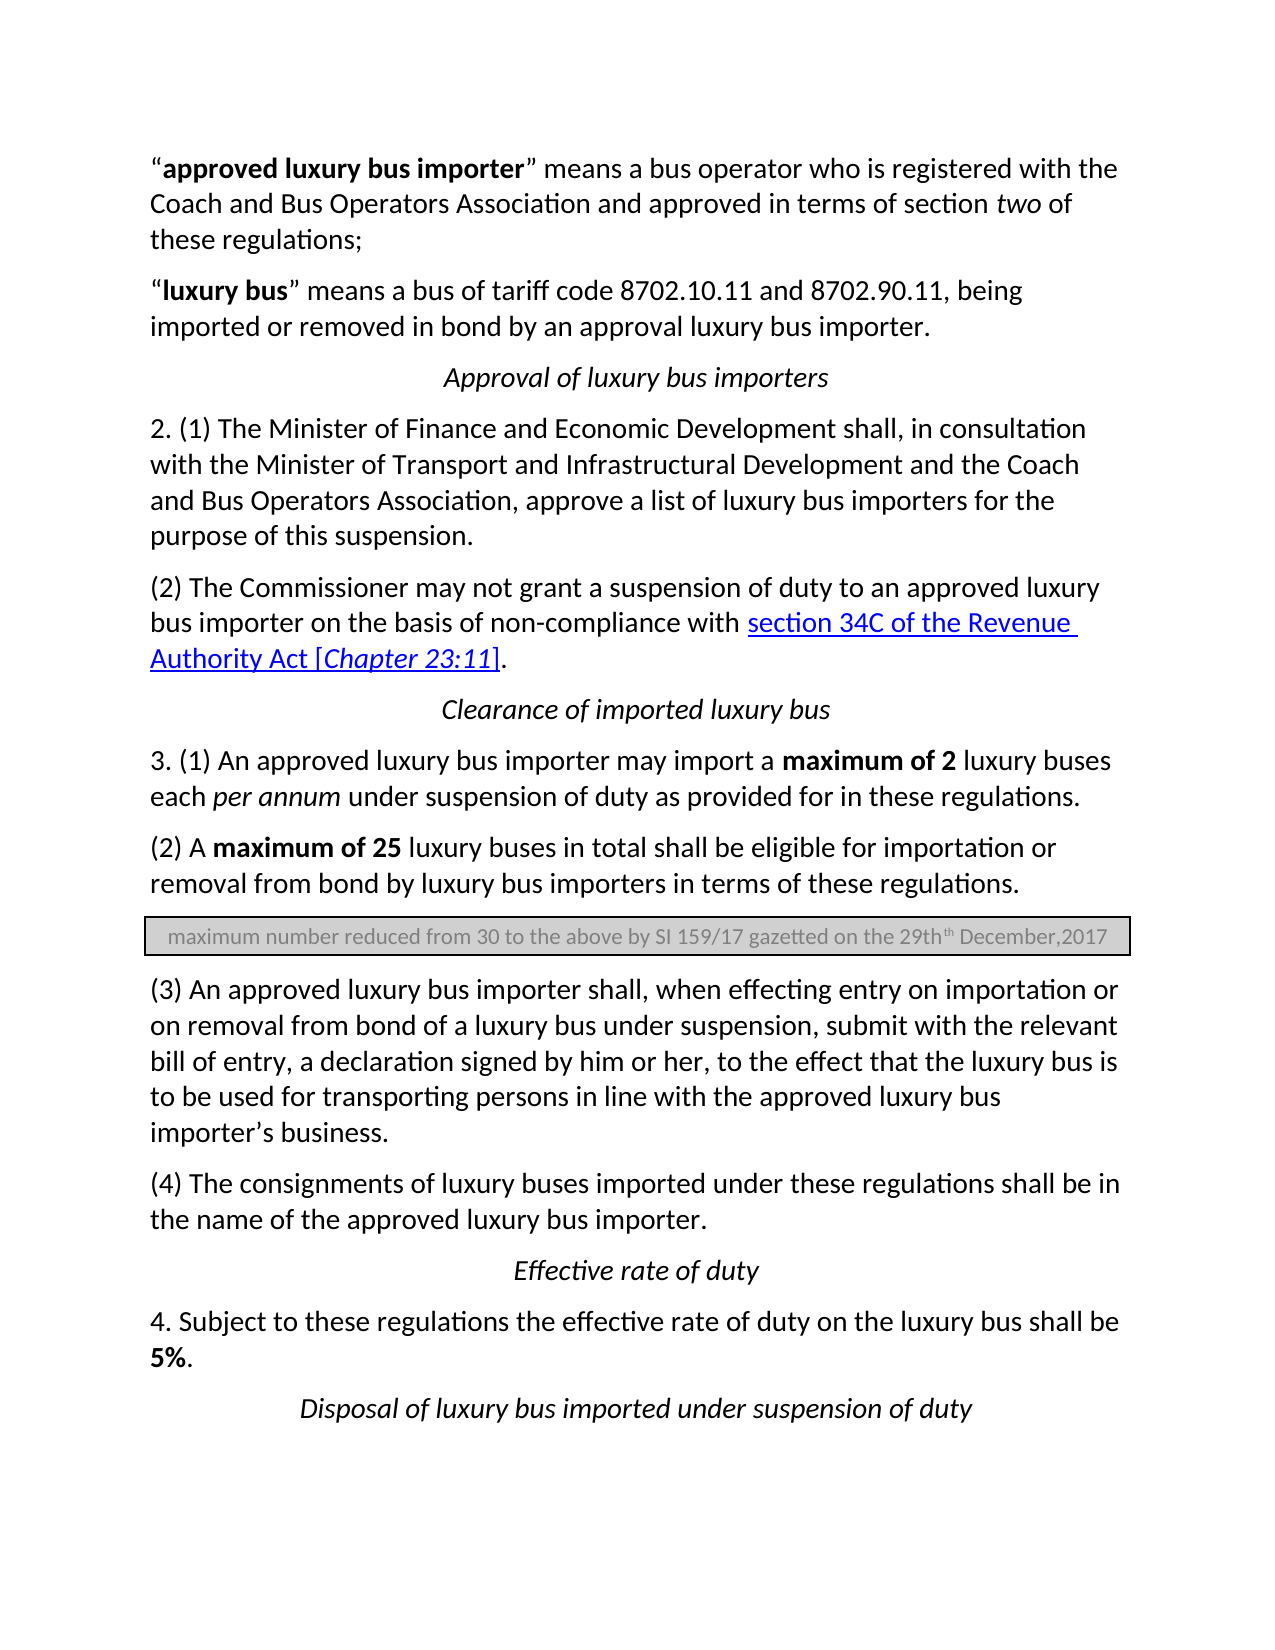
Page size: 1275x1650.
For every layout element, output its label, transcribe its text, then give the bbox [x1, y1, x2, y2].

text maximum number reduced from 30 to the above by SI 159/17 gazetted on the 29thth December,2017 [146, 918, 1129, 954]
text 3. (1) An approved luxury bus importer may import a maximum of 2 luxury buses each per annum under suspension of duty as provided for in these regulations. [150, 742, 1125, 814]
text Effective rate of duty [150, 1252, 1125, 1288]
text Approval of luxury bus importers [150, 359, 1125, 395]
text Disposal of luxury bus imported under suspension of duty [150, 1390, 1125, 1426]
text (4) The consignments of luxury buses imported under these regulations shall be in the name of the approved luxury bus importer. [150, 1165, 1125, 1236]
text “approved luxury bus importer” means a bus operator who is registered with the Coach and Bus Operators Association and approved in terms of section two of these regulations; [150, 150, 1125, 257]
text (3) An approved luxury bus importer shall, when effecting entry on importation or on removal from bond of a luxury bus under suspension, submit with the relevant bill of entry, a declaration signed by him or her, to the effect that the luxury bus is to be used for transporting persons in line with the approved luxury bus importer’s business. [150, 971, 1125, 1149]
text 4. Subject to these regulations the effective rate of duty on the luxury bus shall be 5%. [150, 1303, 1125, 1374]
text “luxury bus” means a bus of tariff code 8702.10.11 and 8702.90.11, being imported or removed in bond by an approval luxury bus importer. [150, 272, 1125, 344]
text Clearance of imported luxury bus [150, 691, 1125, 727]
text (2) A maximum of 25 luxury buses in total shall be eligible for importation or removal from bond by luxury bus importers in terms of these regulations. [150, 829, 1125, 901]
text (2) The Commissioner may not grant a suspension of duty to an approved luxury bus importer on the basis of non-compliance with section 34C of the Revenue Authority Act [Chapter 23:11]. [150, 569, 1125, 676]
text 2. (1) The Minister of Finance and Economic Development shall, in consultation with the Minister of Transport and Infrastructural Development and the Coach and Bus Operators Association, approve a list of luxury bus importers for the purpose of this suspension. [150, 411, 1125, 553]
